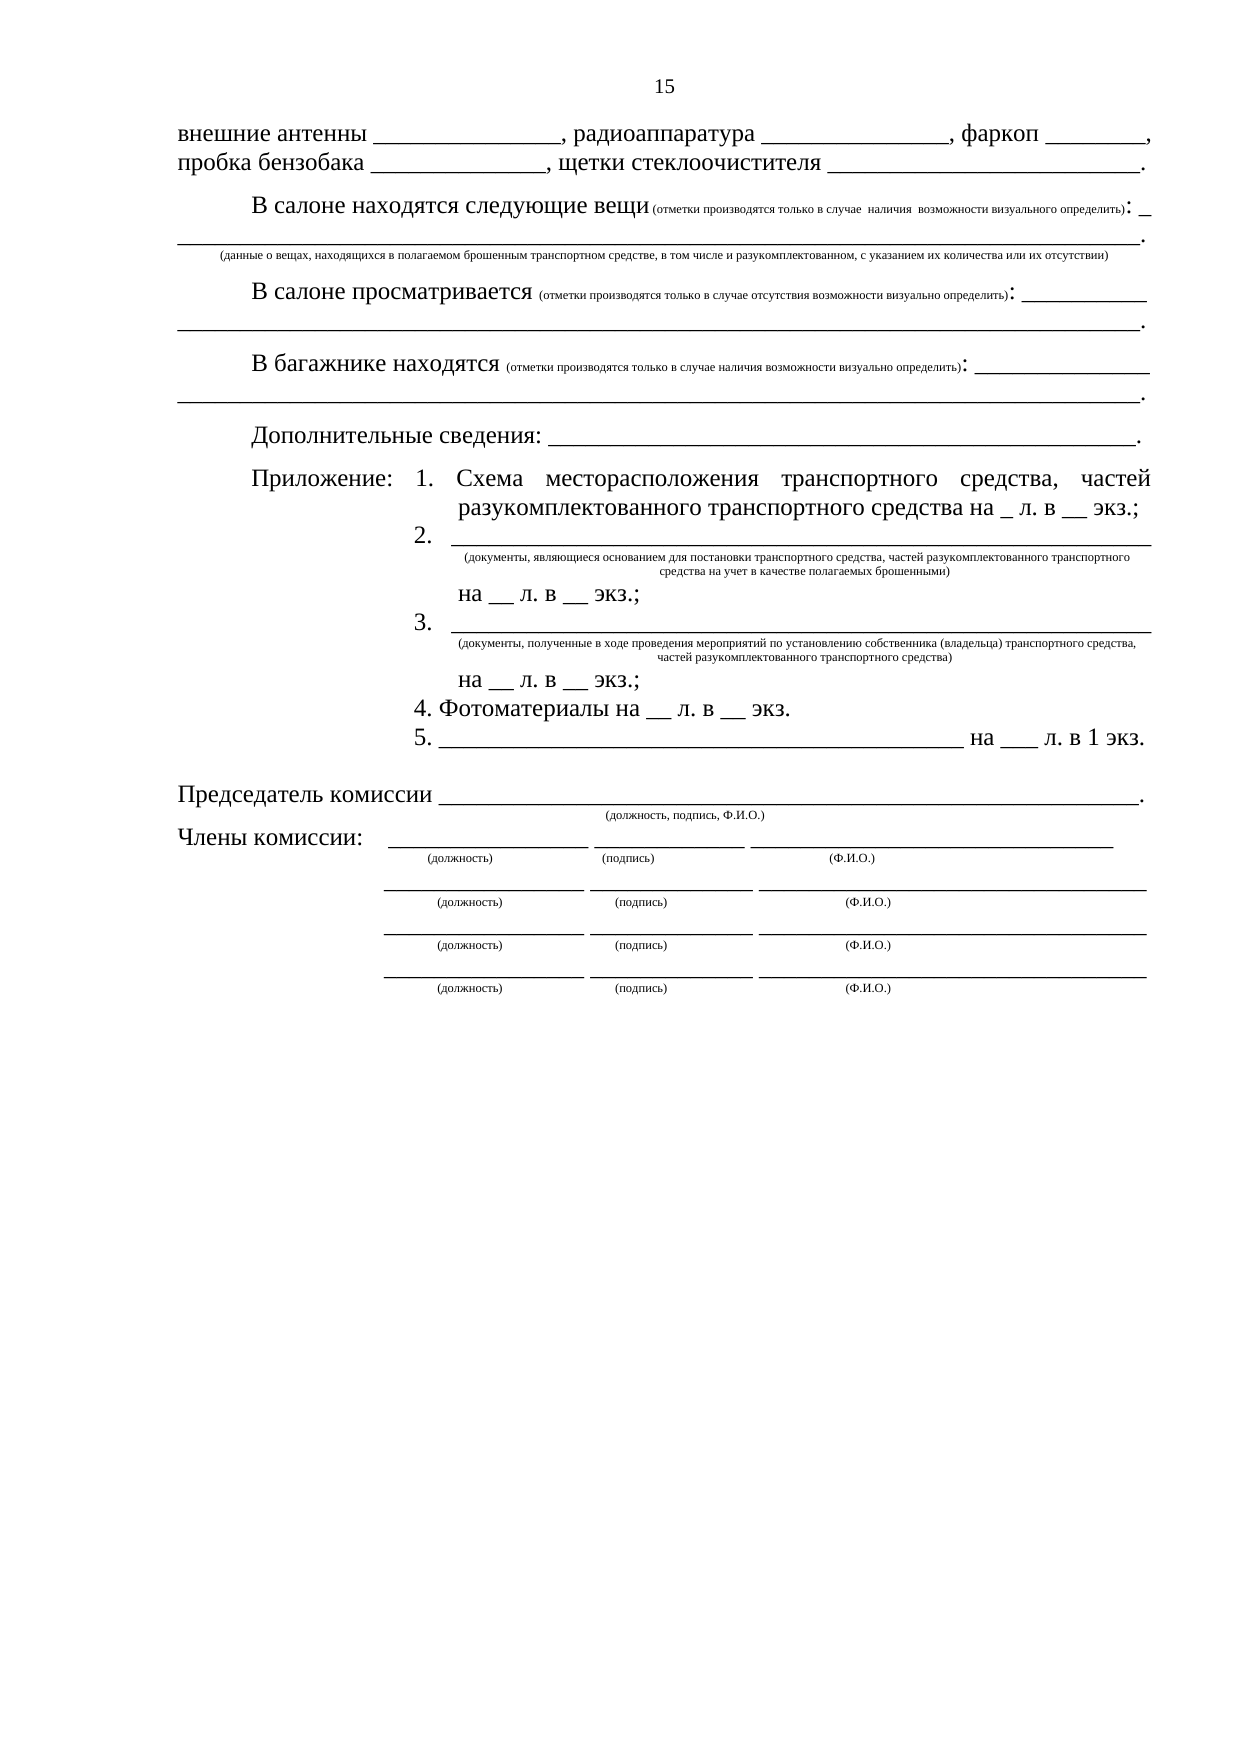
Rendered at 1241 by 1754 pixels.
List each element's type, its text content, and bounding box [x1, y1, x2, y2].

text В салоне находятся следующие вещи (отметки производятся только в случае наличия возможности визуального определить): _ [177, 190, 1152, 219]
text (должность) (подпись) (Ф.И.О.) [177, 851, 1152, 866]
text ________________ _____________ _______________________________ [384, 909, 1152, 937]
text 2. ________________________________________________________ [413, 521, 1152, 549]
text на __ л. в __ экз.; [458, 578, 1152, 607]
text внешние антенны _______________, радиоаппаратура _______________, фаркоп ________, пробка бензобака ______________, щетки стеклоочистителя _________________________. [177, 118, 1152, 176]
text (документы, являющиеся основанием для постановки транспортного средства, частей разукомплектованного транспортного средства на учет в качестве полагаемых брошенными) [443, 549, 1152, 578]
text Председатель комиссии ________________________________________________________. [177, 779, 1152, 808]
text 3. ________________________________________________________ [413, 607, 1152, 636]
text (должность) (подпись) (Ф.И.О.) [384, 937, 1152, 952]
text (документы, полученные в ходе проведения мероприятий по установлению собственника (владельца) транспортного средства, частей разукомплектованного транспортного средства) [443, 636, 1152, 664]
text Члены комиссии: ________________ ____________ _____________________________ [177, 822, 1152, 851]
text _____________________________________________________________________________. [177, 305, 1152, 334]
text Приложение: 1. Схема месторасположения транспортного средства, частей разукомплектованного транспортного средства на _ л. в __ экз.; [251, 463, 1152, 521]
text ________________ _____________ _______________________________ [384, 952, 1152, 981]
text ________________ _____________ _______________________________ [384, 866, 1152, 894]
text В багажнике находятся (отметки производятся только в случае наличия возможности визуально определить): ______________ [177, 348, 1152, 377]
text (должность) (подпись) (Ф.И.О.) [384, 894, 1152, 909]
text (должность) (подпись) (Ф.И.О.) [384, 981, 1152, 995]
text В салоне просматривается (отметки производятся только в случае отсутствия возможности визуально определить): __________ [177, 276, 1152, 305]
text _____________________________________________________________________________. [177, 219, 1152, 247]
text (должность, подпись, Ф.И.О.) [177, 808, 1152, 822]
text 4. Фотоматериалы на __ л. в __ экз. [413, 693, 1152, 722]
text на __ л. в __ экз.; [458, 664, 1152, 693]
text 5. __________________________________________ на ___ л. в 1 экз. [413, 722, 1152, 751]
text _____________________________________________________________________________. [177, 377, 1152, 406]
text Дополнительные сведения: _______________________________________________. [177, 420, 1152, 449]
text (данные о вещах, находящихся в полагаемом брошенным транспортном средстве, в том числе и разукомплектованном, с указанием их количества или их отсутствии) [177, 247, 1152, 262]
